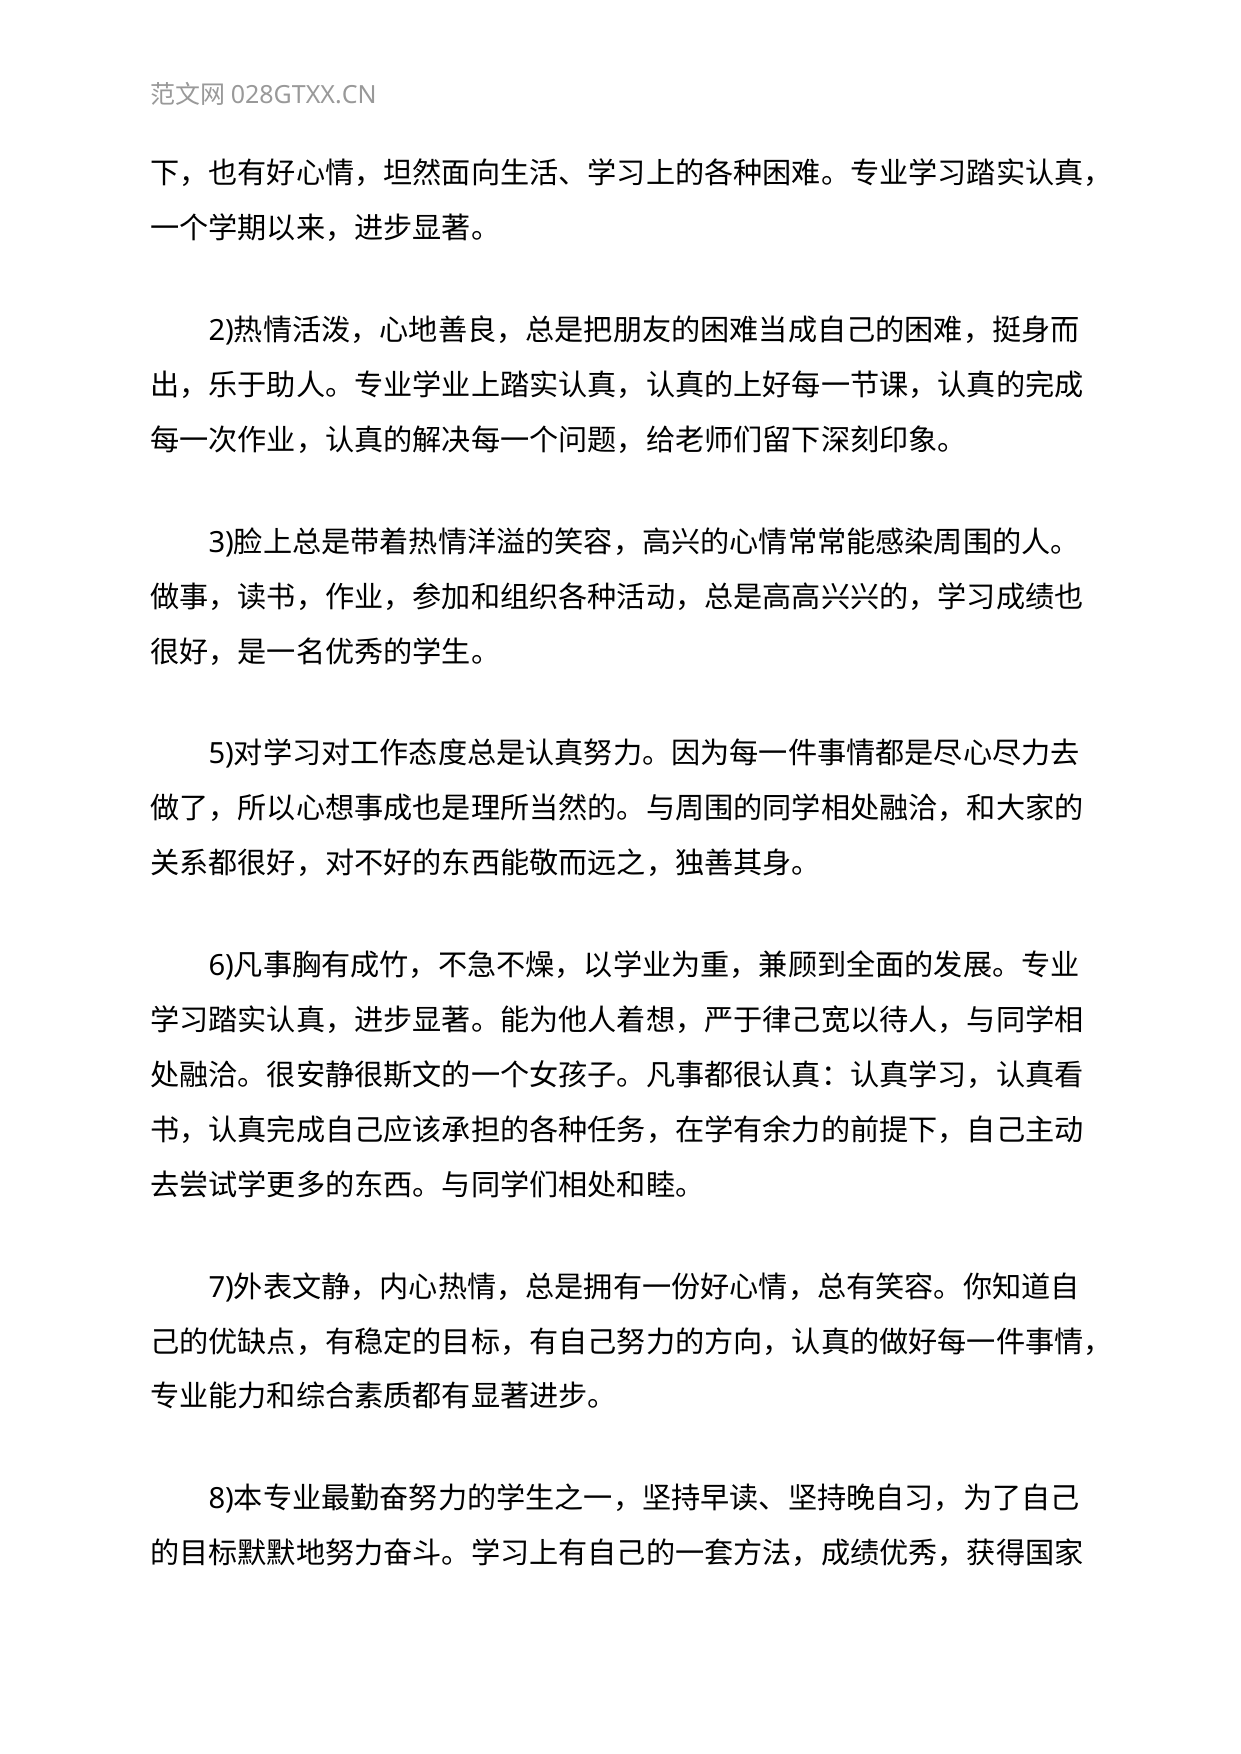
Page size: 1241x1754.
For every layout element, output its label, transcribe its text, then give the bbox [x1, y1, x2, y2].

text 2)热情活泼，心地善良，总是把朋友的困难当成自己的困难，挺身而出，乐于助人。专业学业上踏实认真，认真的上好每一节课，认真的完成每一次作业，认真的解决每一个问题，给老师们留下深刻印象。 [150, 307, 1090, 459]
text 6)凡事胸有成竹，不急不燥，以学业为重，兼顾到全面的发展。专业学习踏实认真，进步显著。能为他人着想，严于律己宽以待人，与同学相处融洽。很安静很斯文的一个女孩子。凡事都很认真：认真学习，认真看书，认真完成自己应该承担的各种任务，在学有余力的前提下，自己主动去尝试学更多的东西。与同学们相处和睦。 [150, 942, 1090, 1204]
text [150, 150, 1090, 247]
text 5)对学习对工作态度总是认真努力。因为每一件事情都是尽心尽力去做了，所以心想事成也是理所当然的。与周围的同学相处融洽，和大家的关系都很好，对不好的东西能敬而远之，独善其身。 [150, 730, 1090, 882]
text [150, 1475, 1090, 1572]
text 3)脸上总是带着热情洋溢的笑容，高兴的心情常常能感染周围的人。做事，读书，作业，参加和组织各种活动，总是高高兴兴的，学习成绩也很好，是一名优秀的学生。 [150, 518, 1090, 671]
text 7)外表文静，内心热情，总是拥有一份好心情，总有笑容。你知道自己的优缺点，有稳定的目标，有自己努力的方向，认真的做好每一件事情，专业能力和综合素质都有显著进步。 [150, 1263, 1090, 1415]
